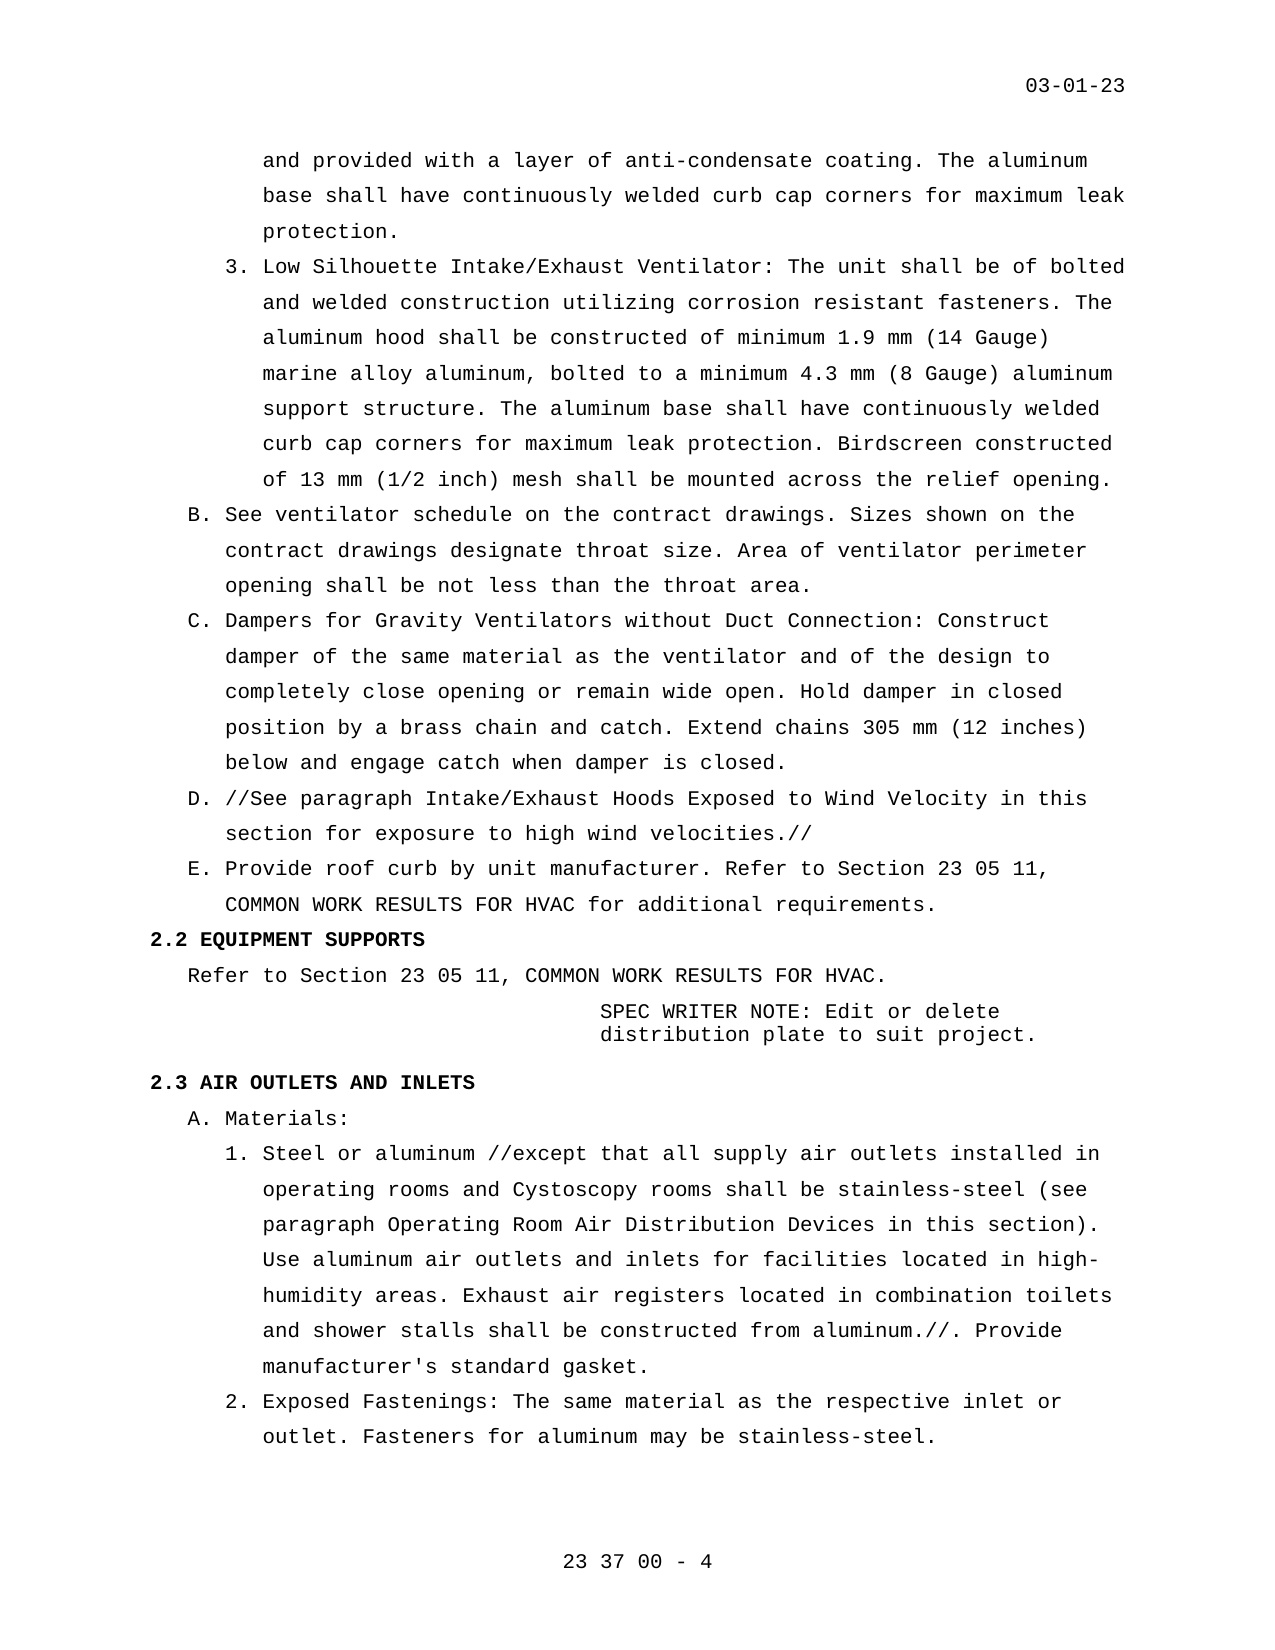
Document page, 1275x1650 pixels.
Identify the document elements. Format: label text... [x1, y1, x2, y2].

text 3. Low Silhouette Intake/Exhaust Ventilator: The unit shall be of bolted and welded construction utilizing corrosion resistant fasteners. The aluminum hood shall be constructed of minimum 1.9 mm (14 Gauge) marine alloy aluminum, bolted to a minimum 4.3 mm (8 Gauge) aluminum support structure. The aluminum base shall have continuously welded curb cap corners for maximum leak protection. Birdscreen constructed of 13 mm (1/2 inch) mesh shall be mounted across the relief opening. [225, 256, 1125, 492]
text Refer to Section 23 05 11, COMMON WORK RESULTS FOR HVAC. [187, 965, 1125, 989]
text D. //See paragraph Intake/Exhaust Hoods Exposed to Wind Velocity in this section for exposure to high wind velocities.// [187, 787, 1125, 847]
text A. Materials: [187, 1108, 1125, 1131]
text B. See ventilator schedule on the contract drawings. Sizes shown on the contract drawings designate throat size. Area of ventilator perimeter opening shall be not less than the throat area. [187, 504, 1125, 599]
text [225, 150, 1125, 244]
text 2. Exposed Fastenings: The same material as the respective inlet or outlet. Fasteners for aluminum may be stainless-steel. [225, 1391, 1125, 1450]
text 1. Steel or aluminum //except that all supply air outlets installed in operating rooms and Cystoscopy rooms shall be stainless-steel (see paragraph Operating Room Air Distribution Devices in this section). Use aluminum air outlets and inlets for facilities located in high-humidity areas. Exhaust air registers located in combination toilets and shower stalls shall be constructed from aluminum.//. Provide manufacturer's standard gasket. [225, 1143, 1125, 1379]
text 2.3 AIR OUTLETS AND INLETS [150, 1072, 1125, 1095]
text SPEC WRITER NOTE: Edit or delete distribution plate to suit project. [600, 1001, 1125, 1048]
text 2.2 EQUIPMENT SUPPORTS [150, 929, 1125, 953]
text E. Provide roof curb by unit manufacturer. Refer to Section 23 05 11, COMMON WORK RESULTS FOR HVAC for additional requirements. [187, 858, 1125, 917]
text C. Dampers for Gravity Ventilators without Duct Connection: Construct damper of the same material as the ventilator and of the design to completely close opening or remain wide open. Hold damper in closed position by a brass chain and catch. Extend chains 305 mm (12 inches) below and engage catch when damper is closed. [187, 610, 1125, 776]
